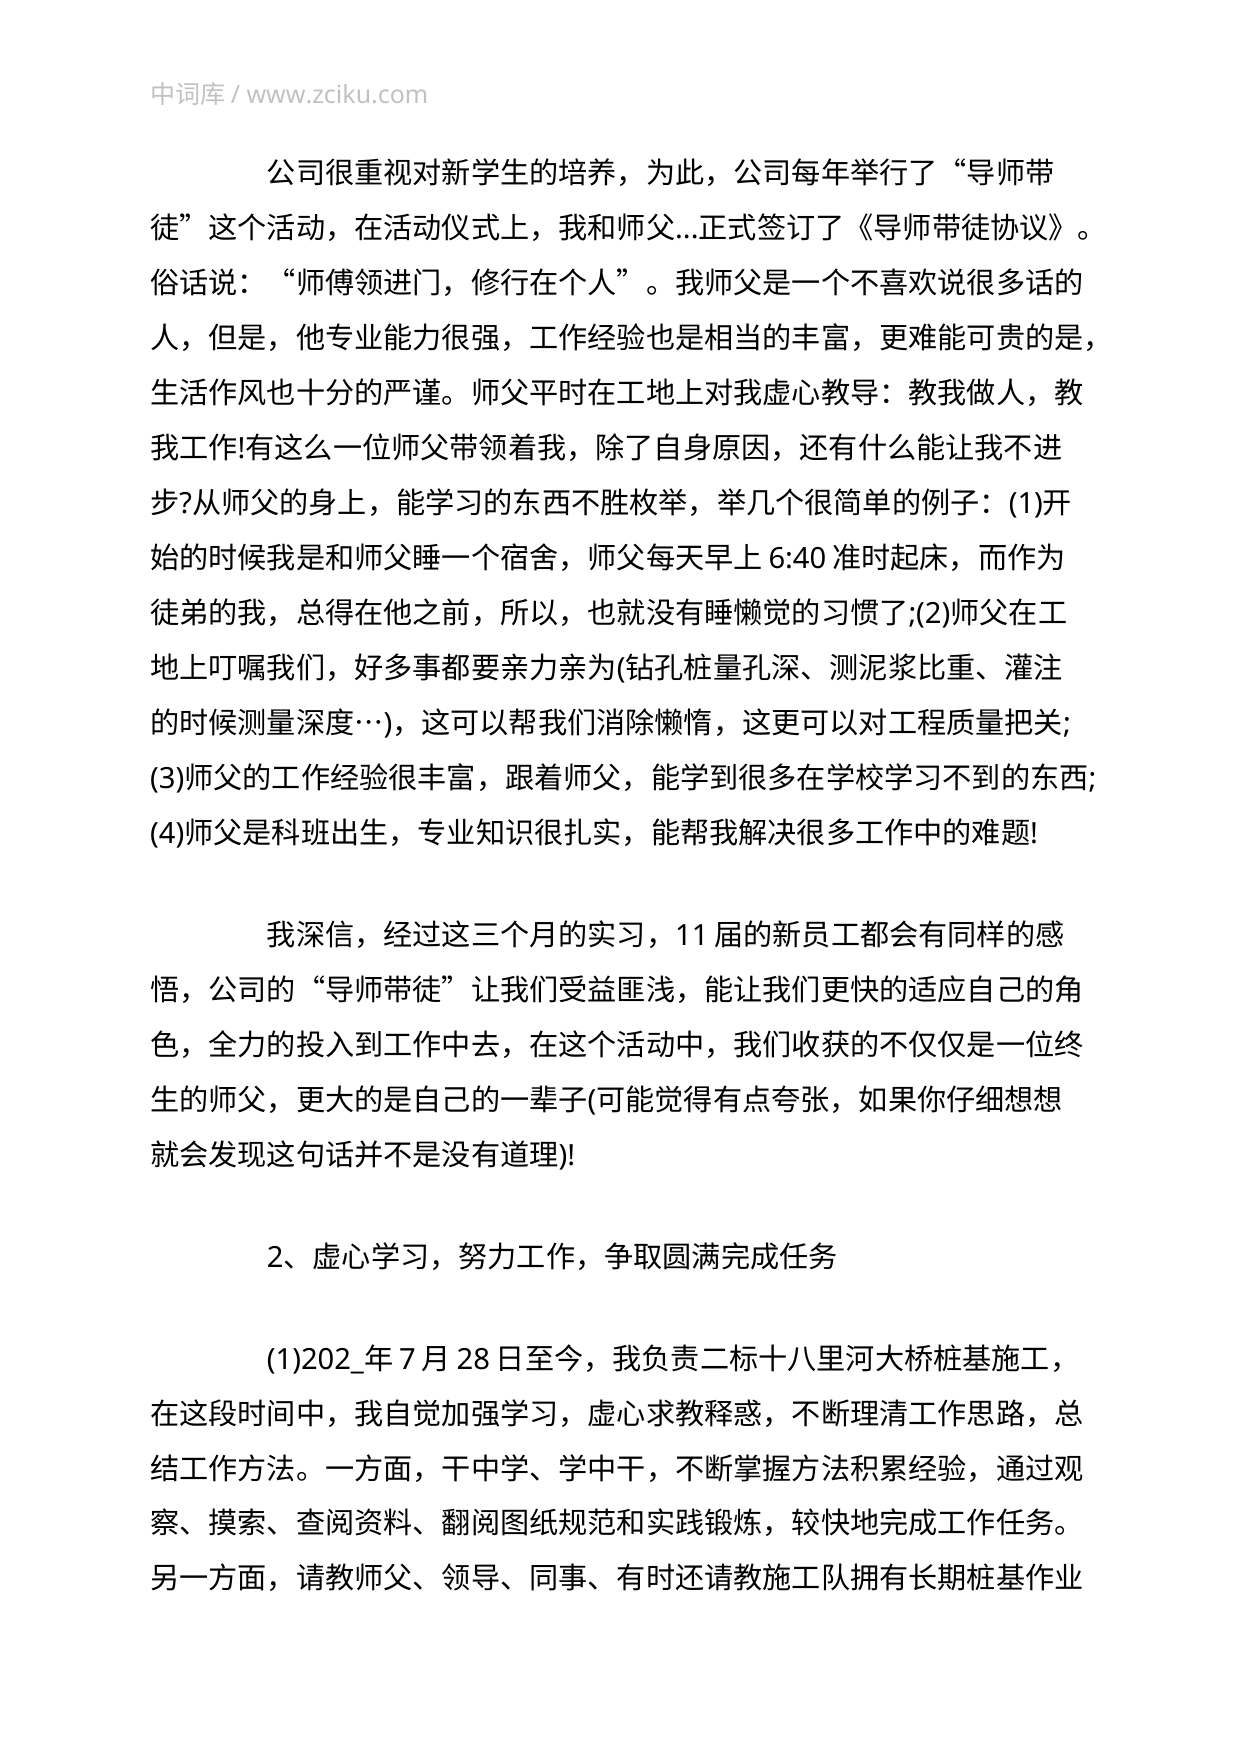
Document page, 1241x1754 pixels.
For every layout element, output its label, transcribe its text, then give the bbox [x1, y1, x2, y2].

text 公司很重视对新学生的培养，为此，公司每年举行了“导师带徒”这个活动，在活动仪式上，我和师父...正式签订了《导师带徒协议》。俗话说：“师傅领进门，修行在个人”。我师父是一个不喜欢说很多话的人，但是，他专业能力很强，工作经验也是相当的丰富，更难能可贵的是，生活作风也十分的严谨。师父平时在工地上对我虚心教导：教我做人，教我工作!有这么一位师父带领着我，除了自身原因，还有什么能让我不进步?从师父的身上，能学习的东西不胜枚举，举几个很简单的例子：(1)开始的时候我是和师父睡一个宿舍，师父每天早上6:40准时起床，而作为徒弟的我，总得在他之前，所以，也就没有睡懒觉的习惯了;(2)师父在工地上叮嘱我们，好多事都要亲力亲为(钻孔桩量孔深、测泥浆比重、灌注的时候测量深度…)，这可以帮我们消除懒惰，这更可以对工程质量把关;(3)师父的工作经验很丰富，跟着师父，能学到很多在学校学习不到的东西;(4)师父是科班出生，专业知识很扎实，能帮我解决很多工作中的难题! [150, 150, 1090, 852]
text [150, 1335, 1090, 1597]
text 我深信，经过这三个月的实习，11届的新员工都会有同样的感悟，公司的“导师带徒”让我们受益匪浅，能让我们更快的适应自己的角色，全力的投入到工作中去，在这个活动中，我们收获的不仅仅是一位终生的师父，更大的是自己的一辈子(可能觉得有点夸张，如果你仔细想想就会发现这句话并不是没有道理)! [150, 912, 1090, 1174]
text 2、虚心学习，努力工作，争取圆满完成任务 [150, 1233, 1090, 1276]
